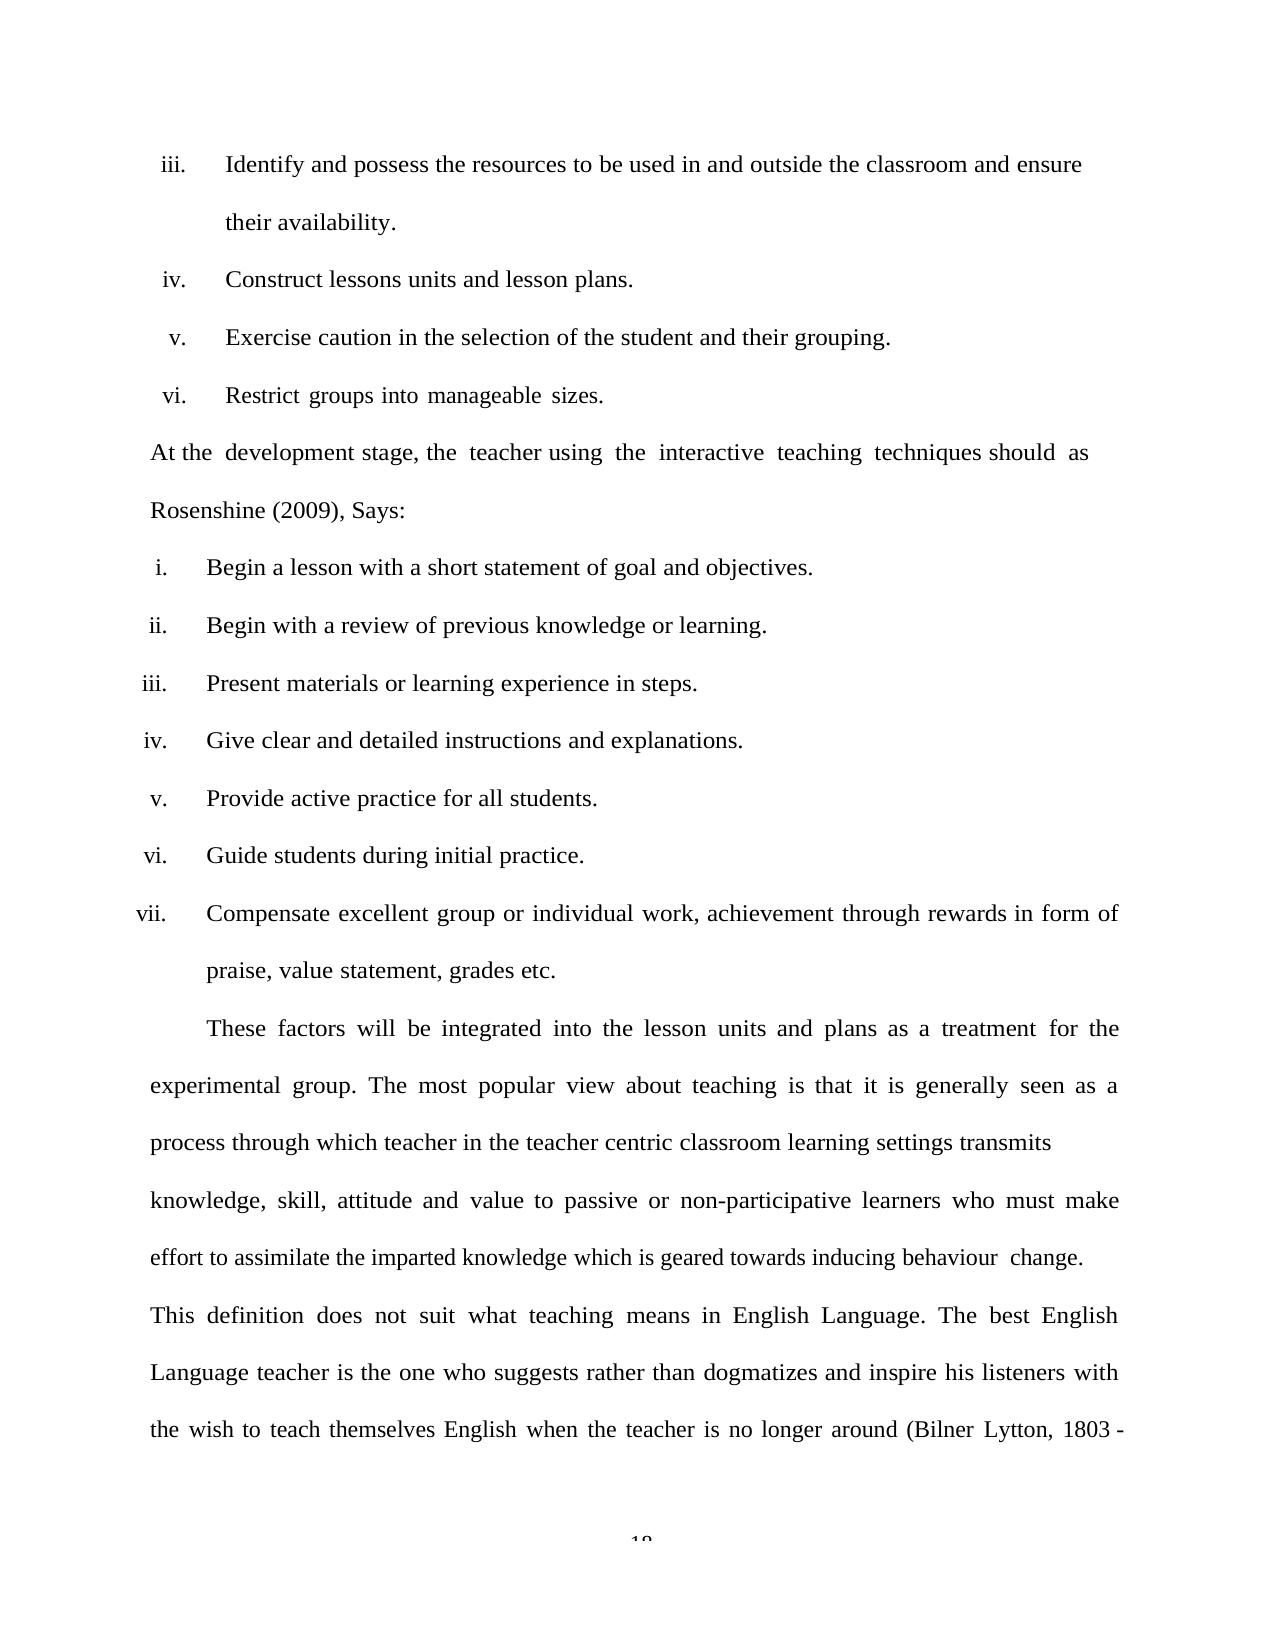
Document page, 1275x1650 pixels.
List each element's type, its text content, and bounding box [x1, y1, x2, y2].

list Present materials or learning experience in steps. [142, 668, 1231, 696]
list Compensate excellent group or individual work, achievement through rewards in form of praise, value statement, grades etc. [136, 899, 1123, 984]
list Construct lessons units and lesson plans. [162, 266, 1231, 293]
text At the development stage, the teacher using the interactive teaching techniques should as Rosenshine (2009), Says: [150, 438, 1126, 523]
list Guide students during initial practice. [143, 841, 1231, 869]
list Give clear and detailed instructions and explanations. [143, 726, 1231, 754]
list Restrict groups into manageable sizes. [162, 381, 1231, 408]
list Identify and possess the resources to be used in and outside the classroom and ensure their availability. [161, 150, 1124, 236]
list Begin a lesson with a short statement of goal and objectives. [155, 554, 1231, 581]
list Begin with a review of previous knowledge or learning. [148, 611, 1231, 638]
list Exercise caution in the selection of the student and their grouping. [169, 323, 1231, 351]
list Provide active practice for all students. [150, 783, 1231, 811]
text These factors will be integrated into the lesson units and plans as a treatment for the experimental group. The most popular view about teaching is that it is generally seen as a process through which teacher in the teacher centric classroom learning settings transmits knowledge, skill, attitude and value to passive or non-participative learners who must make effort to assimilate the imparted knowledge which is geared towards inducing behaviour change. This definition does not suit what teaching means in English Language. The best English Language teacher is the one who suggests rather than dogmatizes and inspire his listeners with the wish to teach themselves English when the teacher is no longer around (Bilner Lytton, 1803 - [150, 1014, 1126, 1443]
